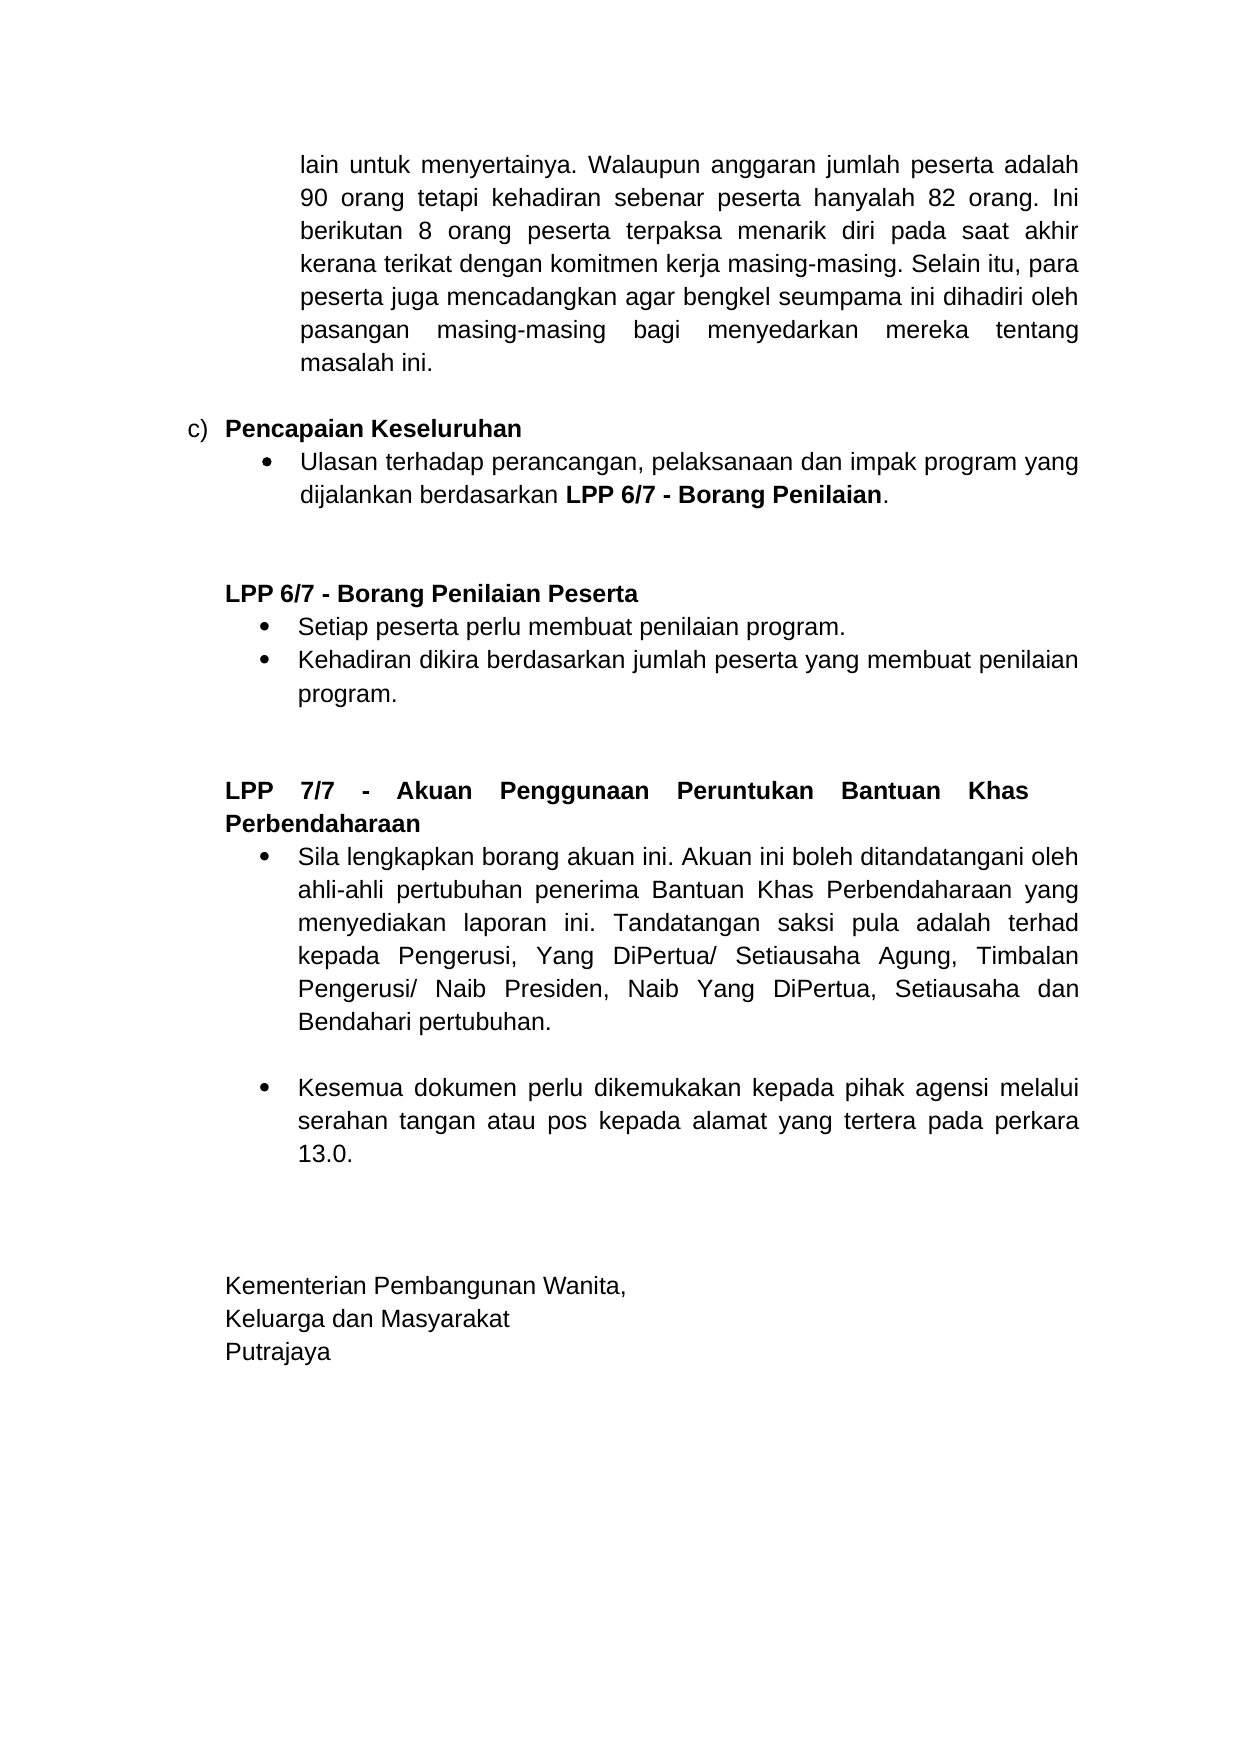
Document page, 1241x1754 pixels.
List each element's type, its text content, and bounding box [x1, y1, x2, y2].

text LPP 7/7 - Akuan Penggunaan Peruntukan Bantuan Khas Perbendaharaan [225, 776, 1030, 837]
list Sila lengkapkan borang akuan ini. Akuan ini boleh ditandatangani oleh ahli-ahli pertubuhan penerima Bantuan Khas Perbendaharaan yang menyediakan laporan ini. Tandatangan saksi pula adalah terhad kepada Pengerusi, Yang DiPertua/ Setiausaha Agung, Timbalan Pengerusi/ Naib Presiden, Naib Yang DiPertua, Setiausaha dan Bendahari pertubuhan. [260, 842, 1080, 1036]
text Keluarga dan Masyarakat [225, 1304, 1080, 1333]
list Kehadiran dikira berdasarkan jumlah peserta yang membuat penilaian program. [260, 646, 1080, 707]
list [300, 150, 1080, 377]
text LPP 6/7 - Borang Penilaian Peserta [225, 579, 1080, 608]
list Pencapaian Keseluruhan [187, 414, 1080, 443]
text Kementerian Pembangunan Wanita, [225, 1271, 1080, 1300]
list Kesemua dokumen perlu dikemukakan kepada pihak agensi melalui serahan tangan atau pos kepada alamat yang tertera pada perkara 13.0. [260, 1073, 1080, 1168]
list Setiap peserta perlu membuat penilaian program. [260, 612, 1080, 641]
text Putrajaya [225, 1337, 1080, 1366]
list Ulasan terhadap perancangan, pelaksanaan dan impak program yang dijalankan berdasarkan LPP 6/7 - Borang Penilaian. [262, 447, 1080, 509]
